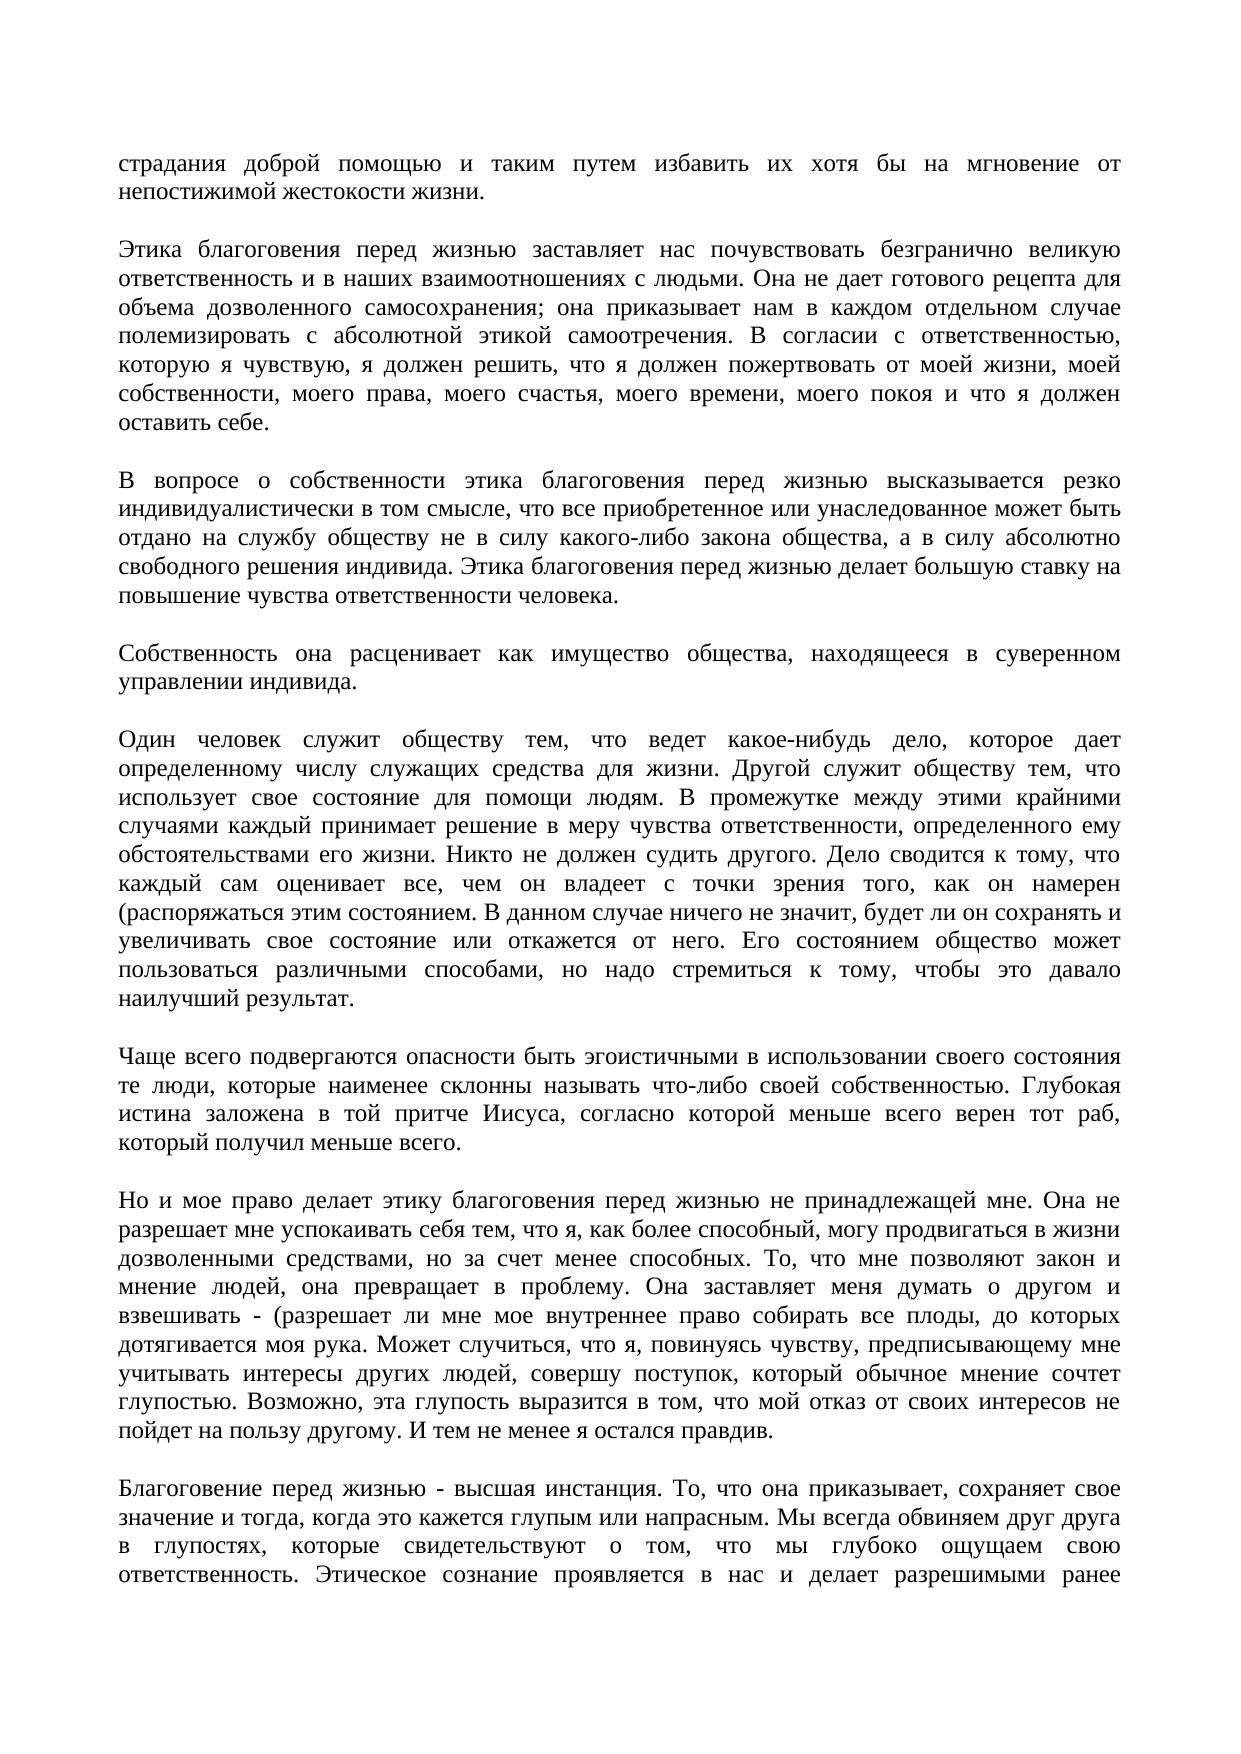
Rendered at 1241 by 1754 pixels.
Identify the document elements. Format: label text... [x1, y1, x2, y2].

text Собственность она расценивает как имущество общества, находящееся в суверенном управлении индивида. [118, 638, 1122, 695]
text Чаще всего подвергаются опасности быть эгоистичными в использовании своего состояния те люди, которые наименее склонны называть что-либо своей собственностью. Глубокая истина заложена в той притче Иисуса, согласно которой меньше всего верен тот раб, который получил меньше всего. [118, 1041, 1122, 1156]
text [118, 1473, 1122, 1588]
text Один человек служит обществу тем, что ведет какое-нибудь дело, которое дает определенному числу служащих средства для жизни. Другой служит обществу тем, что использует свое состояние для помощи людям. В промежутке между этими крайними случаями каждый принимает решение в меру чувства ответственности, определенного ему обстоятельствами его жизни. Никто не должен судить другого. Дело сводится к тому, что каждый сам оценивает все, чем он владеет с точки зрения того, как он намерен (распоряжаться этим состоянием. В данном случае ничего не значит, будет ли он сохранять и увеличивать свое состояние или откажется от него. Его состоянием общество может пользоваться различными способами, но надо стремиться к тому, чтобы это давало наилучший результат. [118, 724, 1122, 1012]
text В вопросе о собственности этика благоговения перед жизнью высказывается резко индивидуалистически в том смысле, что все приобретенное или унаследованное может быть отдано на службу обществу не в силу какого-либо закона общества, а в силу абсолютно свободного решения индивида. Этика благоговения перед жизнью делает большую ставку на повышение чувства ответственности человека. [118, 465, 1122, 608]
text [118, 148, 1122, 205]
text Этика благоговения перед жизнью заставляет нас почувствовать безгранично великую ответственность и в наших взаимоотношениях с людьми. Она не дает готового рецепта для объема дозволенного самосохранения; она приказывает нам в каждом отдельном случае полемизировать с абсолютной этикой самоотречения. В согласии с ответственностью, которую я чувствую, я должен решить, что я должен пожертвовать от моей жизни, моей собственности, моего права, моего счастья, моего времени, моего покоя и что я должен оставить себе. [118, 234, 1122, 436]
text Но и мое право делает этику благоговения перед жизнью не принадлежащей мне. Она не разрешает мне успокаивать себя тем, что я, как более способный, могу продвигаться в жизни дозволенными средствами, но за счет менее способных. То, что мне позволяют закон и мнение людей, она превращает в проблему. Она заставляет меня думать о другом и взвешивать - (разрешает ли мне мое внутреннее право собирать все плоды, до которых дотягивается моя рука. Может случиться, что я, повинуясь чувству, предписывающему мне учитывать интересы других людей, совершу поступок, который обычное мнение сочтет глупостью. Возможно, эта глупость выразится в том, что мой отказ от своих интересов не пойдет на пользу другому. И тем не менее я остался правдив. [118, 1185, 1122, 1444]
